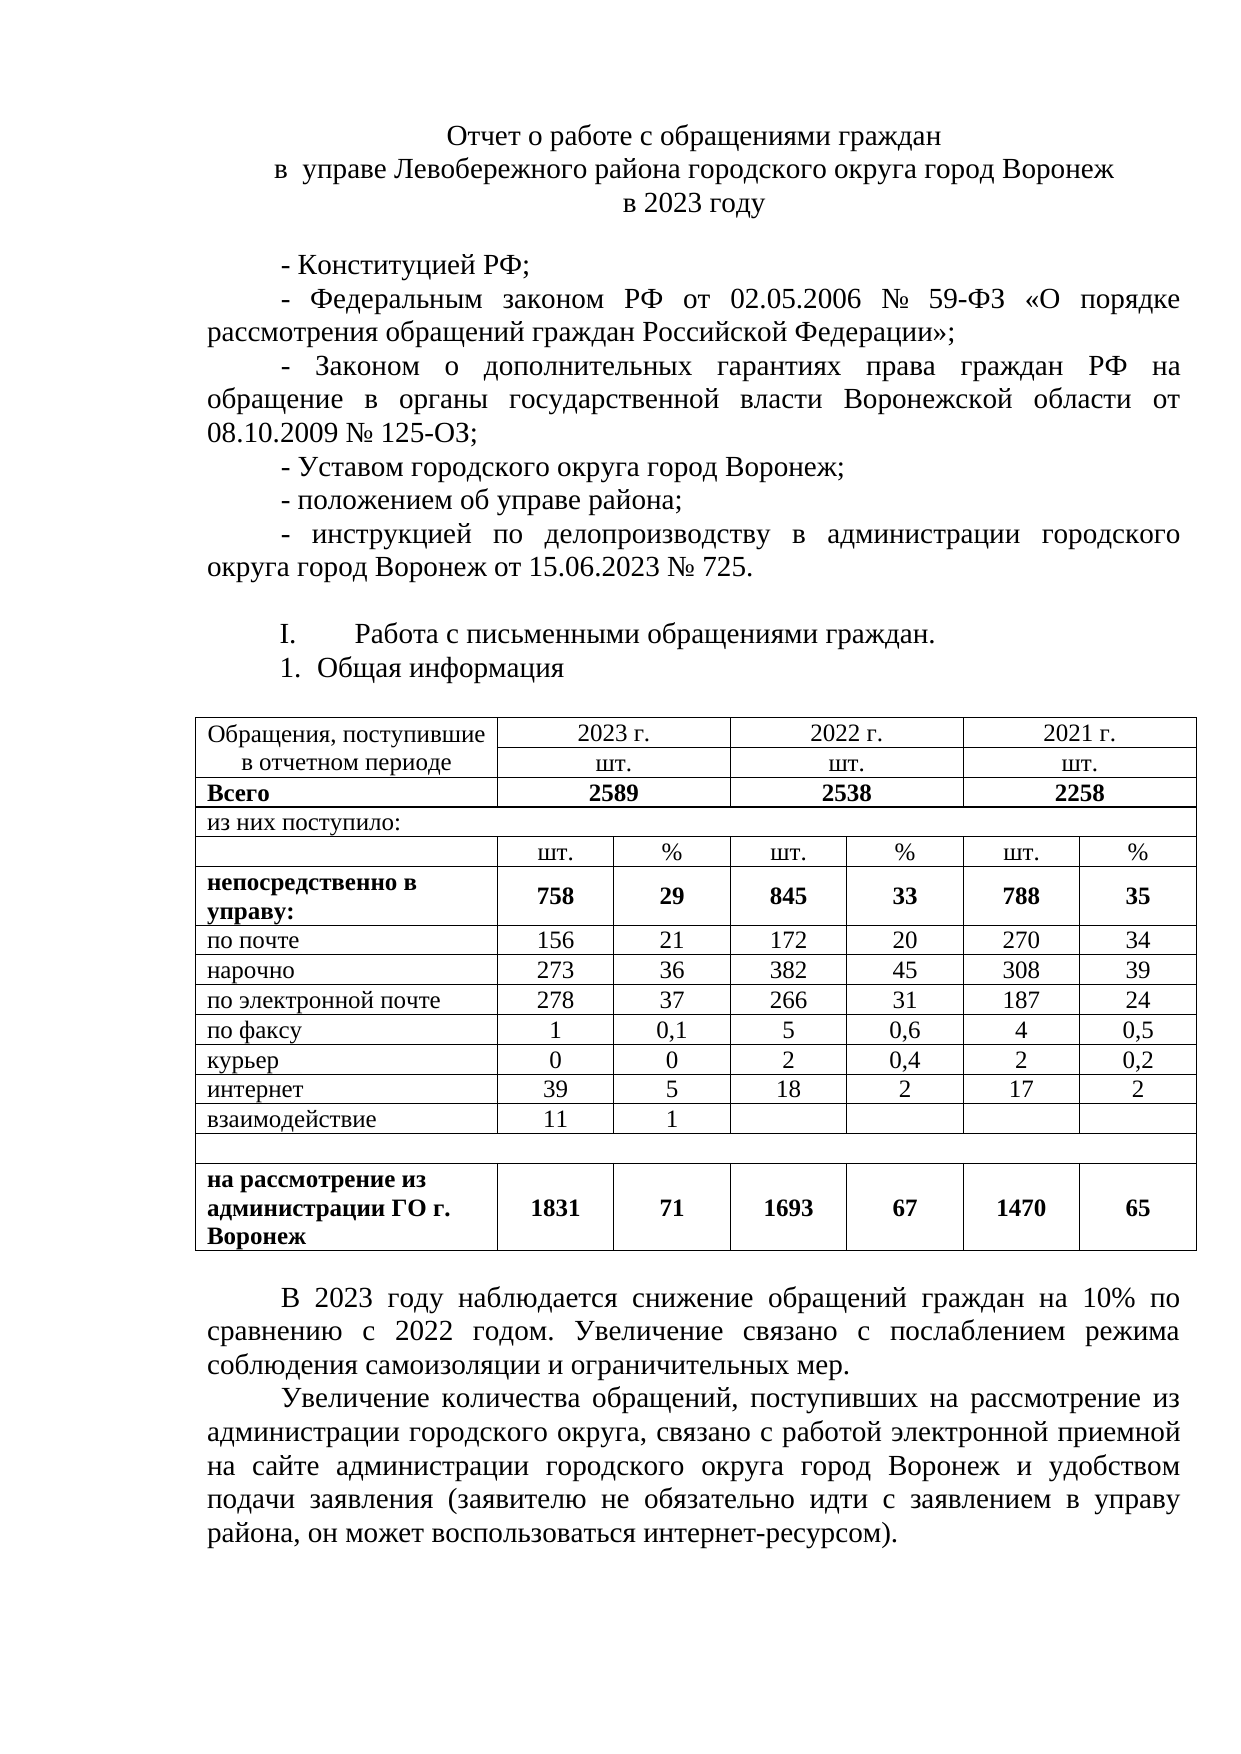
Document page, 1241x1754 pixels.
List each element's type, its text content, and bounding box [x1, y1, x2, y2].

table_cell по электронной почте [196, 985, 497, 1014]
table_cell [196, 1134, 1196, 1163]
text Увеличение количества обращений, поступивших на рассмотрение из администрации городского округа, связано с работой электронной приемной на сайте администрации городского округа город Воронеж и удобством подачи заявления (заявителю не обязательно идти с заявлением в управу района, он может воспользоваться интернет-ресурсом). [207, 1381, 1181, 1548]
text - Федеральным законом РФ от 02.05.2006 № 59-ФЗ «О порядке рассмотрения обращений граждан Российской Федерации»; [207, 281, 1181, 348]
table_cell шт. [964, 837, 1079, 866]
table_cell нарочно [196, 955, 497, 984]
table_cell [1080, 1104, 1196, 1133]
table_cell 2 [847, 1075, 963, 1103]
table_cell 788 [964, 867, 1079, 924]
table_cell 5 [731, 1015, 846, 1044]
table_cell 0,1 [614, 1015, 730, 1044]
text - положением об управе района; [207, 482, 1181, 516]
table_cell 1693 [731, 1164, 846, 1250]
table_cell 39 [1080, 955, 1196, 984]
table_cell 24 [1080, 985, 1196, 1014]
table_cell 2 [1080, 1075, 1196, 1103]
table_cell шт. [964, 748, 1196, 777]
table_cell по почте [196, 926, 497, 954]
table_cell 35 [1080, 867, 1196, 924]
text - Законом о дополнительных гарантиях права граждан РФ на обращение в органы государственной власти Воронежской области от 08.10.2009 № 125-ОЗ; [207, 348, 1181, 449]
table_cell шт. [498, 748, 730, 777]
table_cell 382 [731, 955, 846, 984]
table_cell 2538 [731, 778, 963, 806]
list Работа с письменными обращениями граждан. [279, 616, 1181, 650]
table_cell 0,5 [1080, 1015, 1196, 1044]
table_cell 65 [1080, 1164, 1196, 1250]
table_cell 0,2 [1080, 1045, 1196, 1073]
table_cell 34 [1080, 926, 1196, 954]
table_cell непосредственно в управу: [196, 867, 497, 924]
text - Уставом городского округа город Воронеж; [207, 449, 1181, 482]
table_cell шт. [731, 748, 963, 777]
table_cell 37 [614, 985, 730, 1014]
table_cell 11 [498, 1104, 613, 1133]
table_cell 758 [498, 867, 613, 924]
table_cell 1 [498, 1015, 613, 1044]
table_cell 0 [614, 1045, 730, 1073]
text в управе Левобережного района городского округа город Воронеж [207, 152, 1181, 185]
table_cell 45 [847, 955, 963, 984]
text Отчет о работе с обращениями граждан [207, 118, 1181, 152]
table_cell % [847, 837, 963, 866]
table_cell 5 [614, 1075, 730, 1103]
table_cell 2589 [498, 778, 730, 806]
table_cell [964, 1104, 1079, 1133]
table_cell 2258 [964, 778, 1196, 806]
table_cell [731, 1104, 846, 1133]
table_cell 20 [847, 926, 963, 954]
table_cell [196, 837, 497, 866]
table_cell из них поступило: [196, 808, 1196, 836]
table_cell 270 [964, 926, 1079, 954]
table_cell 172 [731, 926, 846, 954]
table_cell по факсу [196, 1015, 497, 1044]
table_cell 18 [731, 1075, 846, 1103]
table_cell 71 [614, 1164, 730, 1250]
table_cell 1 [614, 1104, 730, 1133]
list Общая информация [279, 650, 1181, 683]
text - инструкцией по делопроизводству в администрации городского округа город Воронеж от 15.06.2023 № 725. [207, 516, 1181, 583]
table_cell 36 [614, 955, 730, 984]
text В 2023 году наблюдается снижение обращений граждан на 10% по сравнению с 2022 годом. Увеличение связано с послаблением режима соблюдения самоизоляции и ограничительных мер. [207, 1280, 1181, 1381]
table_cell Всего [196, 778, 497, 806]
table_cell 278 [498, 985, 613, 1014]
text в 2023 году [207, 185, 1181, 219]
table_cell 1470 [964, 1164, 1079, 1250]
table_header 2021 г. [964, 718, 1196, 747]
table_cell взаимодействие [196, 1104, 497, 1133]
table_cell 31 [847, 985, 963, 1014]
table_cell 4 [964, 1015, 1079, 1044]
table_cell 67 [847, 1164, 963, 1250]
table_cell 266 [731, 985, 846, 1014]
table_cell 156 [498, 926, 613, 954]
table_cell 39 [498, 1075, 613, 1103]
table_cell [847, 1104, 963, 1133]
table_cell шт. [731, 837, 846, 866]
table_header 2022 г. [731, 718, 963, 747]
table_cell 845 [731, 867, 846, 924]
table_cell 308 [964, 955, 1079, 984]
table_cell 29 [614, 867, 730, 924]
table_cell 0,6 [847, 1015, 963, 1044]
table_cell 187 [964, 985, 1079, 1014]
table_cell 0 [498, 1045, 613, 1073]
table_cell % [1080, 837, 1196, 866]
table_cell % [614, 837, 730, 866]
table_cell 1831 [498, 1164, 613, 1250]
table_cell 0,4 [847, 1045, 963, 1073]
table_header Обращения, поступившие в отчетном периоде [196, 718, 497, 777]
table_cell на рассмотрение из администрации ГО г. Воронеж [196, 1164, 497, 1250]
table_cell 2 [731, 1045, 846, 1073]
table_cell 21 [614, 926, 730, 954]
table_cell 273 [498, 955, 613, 984]
table_cell 33 [847, 867, 963, 924]
table_cell 2 [964, 1045, 1079, 1073]
table_header 2023 г. [498, 718, 730, 747]
table_cell курьер [196, 1045, 497, 1073]
table_cell шт. [498, 837, 613, 866]
text - Конституцией РФ; [207, 247, 1181, 281]
table_cell интернет [196, 1075, 497, 1103]
table_cell 17 [964, 1075, 1079, 1103]
